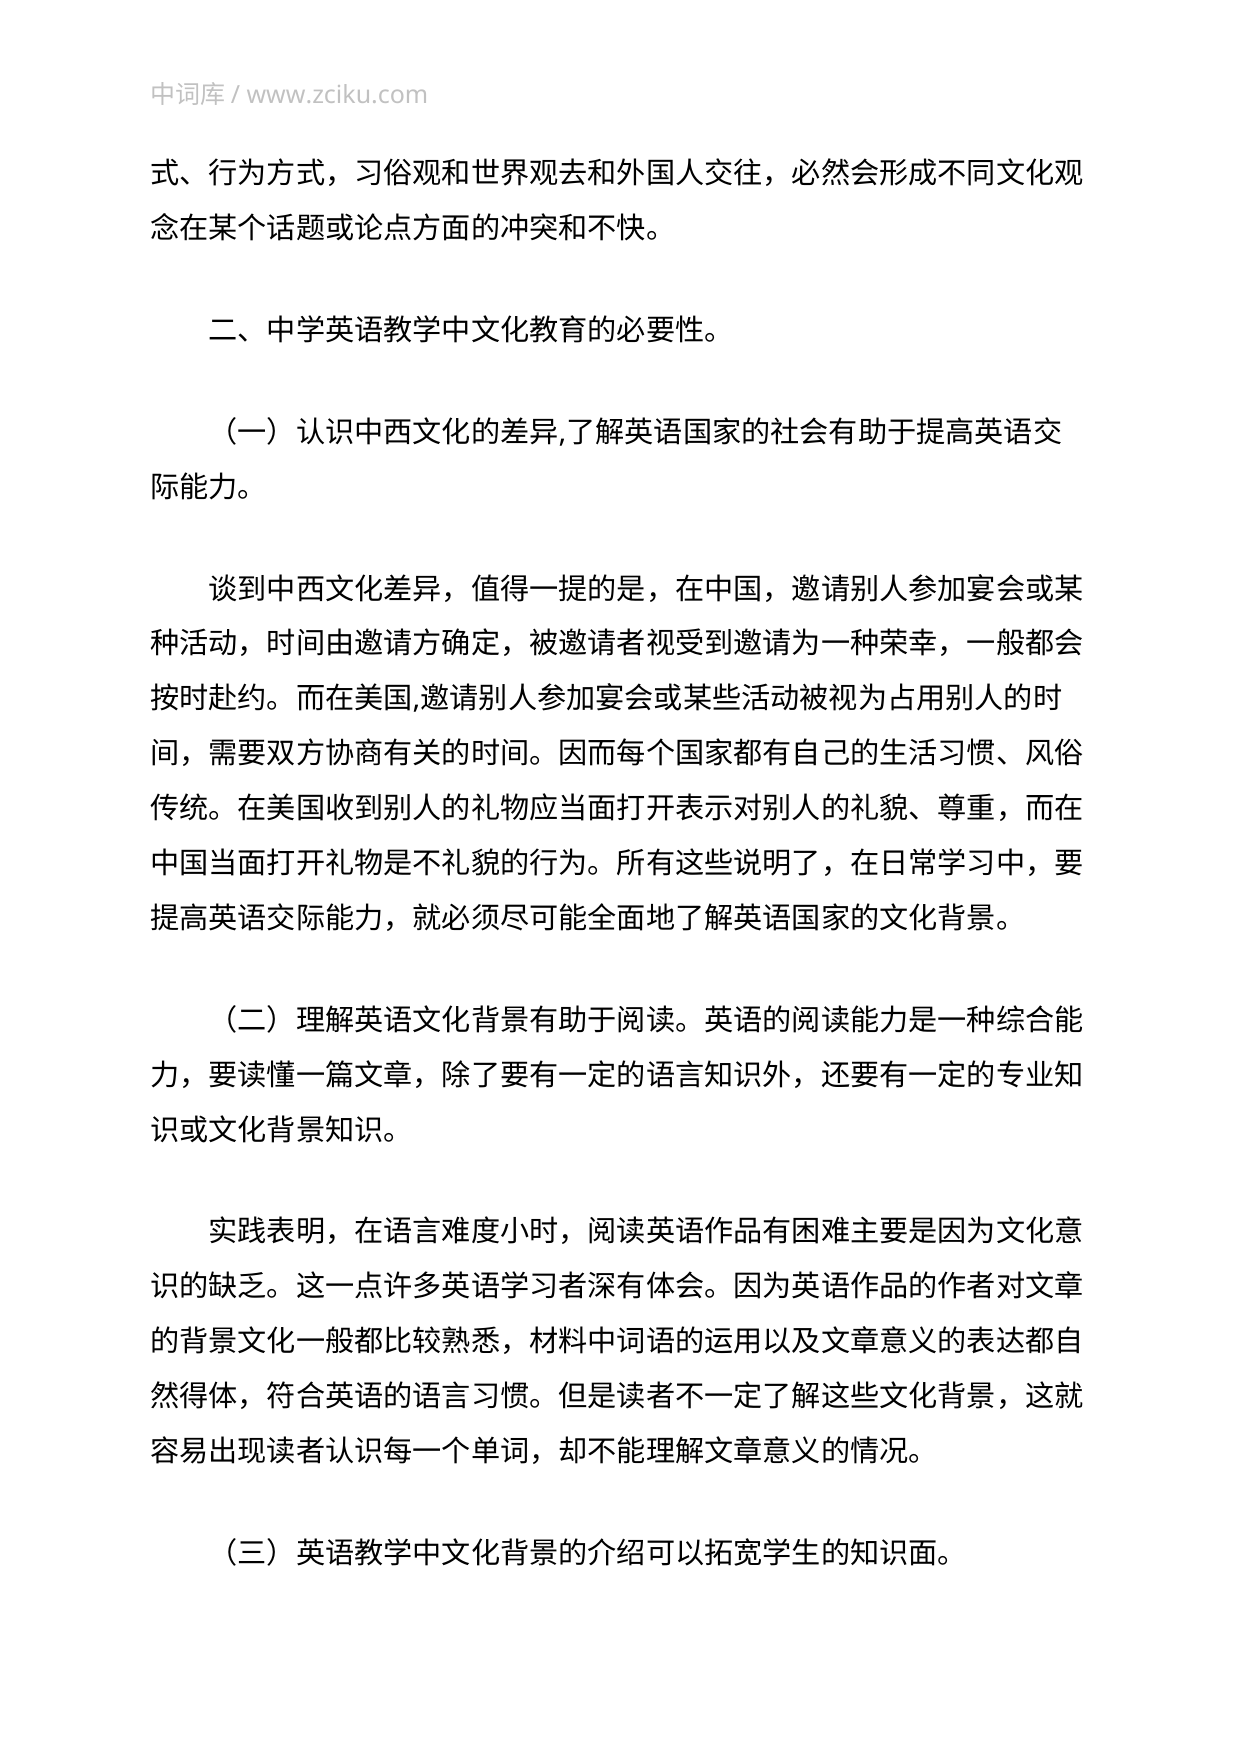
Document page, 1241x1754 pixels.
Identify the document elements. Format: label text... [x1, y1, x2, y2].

text （一）认识中西文化的差异,了解英语国家的社会有助于提高英语交际能力。 [150, 408, 1090, 506]
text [150, 150, 1090, 247]
text （三）英语教学中文化背景的介绍可以拓宽学生的知识面。 [150, 1529, 1090, 1572]
text （二）理解英语文化背景有助于阅读。英语的阅读能力是一种综合能力，要读懂一篇文章，除了要有一定的语言知识外，还要有一定的专业知识或文化背景知识。 [150, 996, 1090, 1148]
text 谈到中西文化差异，值得一提的是，在中国，邀请别人参加宴会或某种活动，时间由邀请方确定，被邀请者视受到邀请为一种荣幸，一般都会按时赴约。而在美国,邀请别人参加宴会或某些活动被视为占用别人的时间，需要双方协商有关的时间。因而每个国家都有自己的生活习惯、风俗传统。在美国收到别人的礼物应当面打开表示对别人的礼貌、尊重，而在中国当面打开礼物是不礼貌的行为。所有这些说明了，在日常学习中，要提高英语交际能力，就必须尽可能全面地了解英语国家的文化背景。 [150, 565, 1090, 937]
text 实践表明，在语言难度小时，阅读英语作品有困难主要是因为文化意识的缺乏。这一点许多英语学习者深有体会。因为英语作品的作者对文章的背景文化一般都比较熟悉，材料中词语的运用以及文章意义的表达都自然得体，符合英语的语言习惯。但是读者不一定了解这些文化背景，这就容易出现读者认识每一个单词，却不能理解文章意义的情况。 [150, 1208, 1090, 1470]
text 二、中学英语教学中文化教育的必要性。 [150, 307, 1090, 349]
